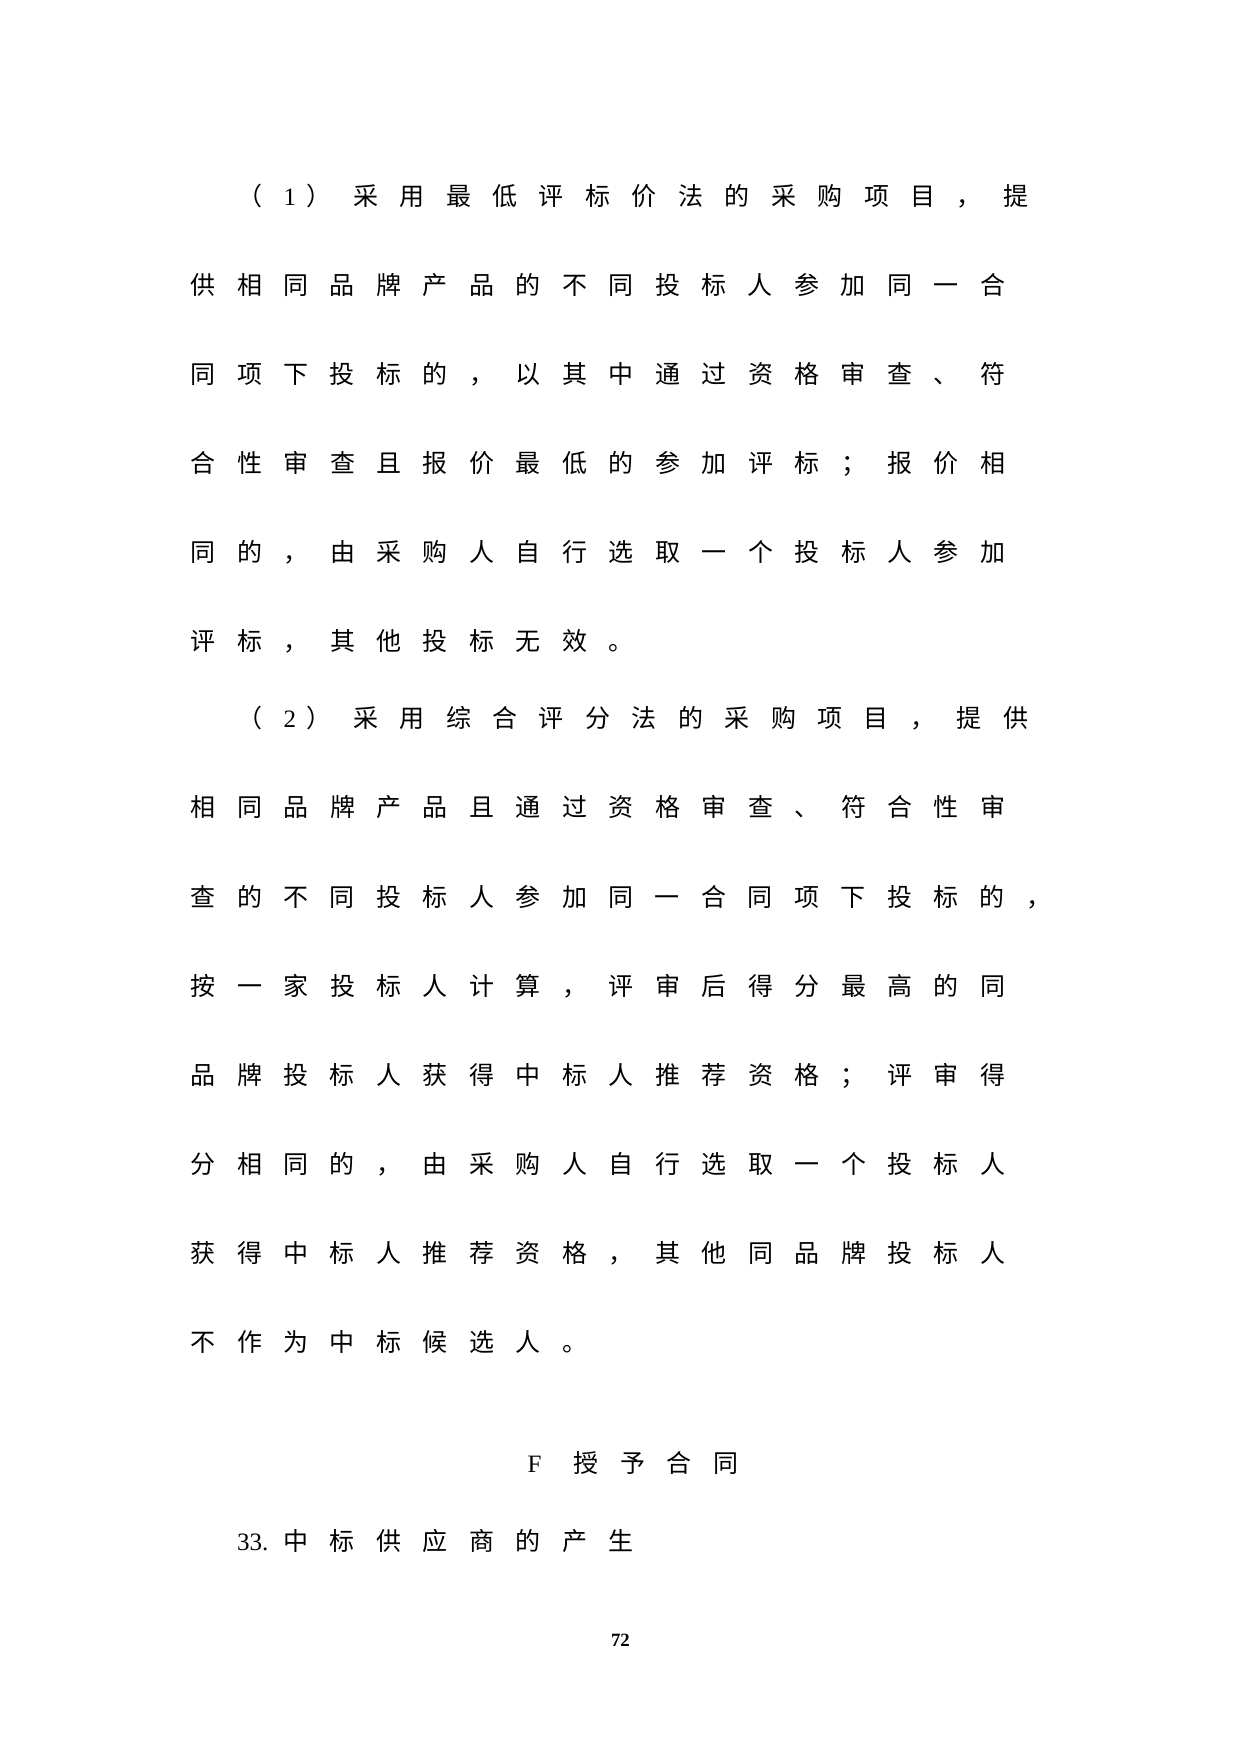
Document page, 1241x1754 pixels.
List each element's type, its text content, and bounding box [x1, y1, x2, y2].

text 33. 中标供应商的产生 [190, 1510, 1050, 1569]
text F 授予合同 [190, 1432, 1050, 1492]
text （2）采用综合评分法的采购项目，提供相同品牌产品且通过资格审查、符合性审查的不同投标人参加同一合同项下投标的，按一家投标人计算，评审后得分最高的同品牌投标人获得中标人推荐资格；评审得分相同的，由采购人自行选取一个投标人获得中标人推荐资格，其他同品牌投标人不作为中标候选人。 [190, 687, 1050, 1370]
text （1）采用最低评标价法的采购项目，提供相同品牌产品的不同投标人参加同一合同项下投标的，以其中通过资格审查、符合性审查且报价最低的参加评标；报价相同的，由采购人自行选取一个投标人参加评标，其他投标无效。 [190, 164, 1050, 669]
